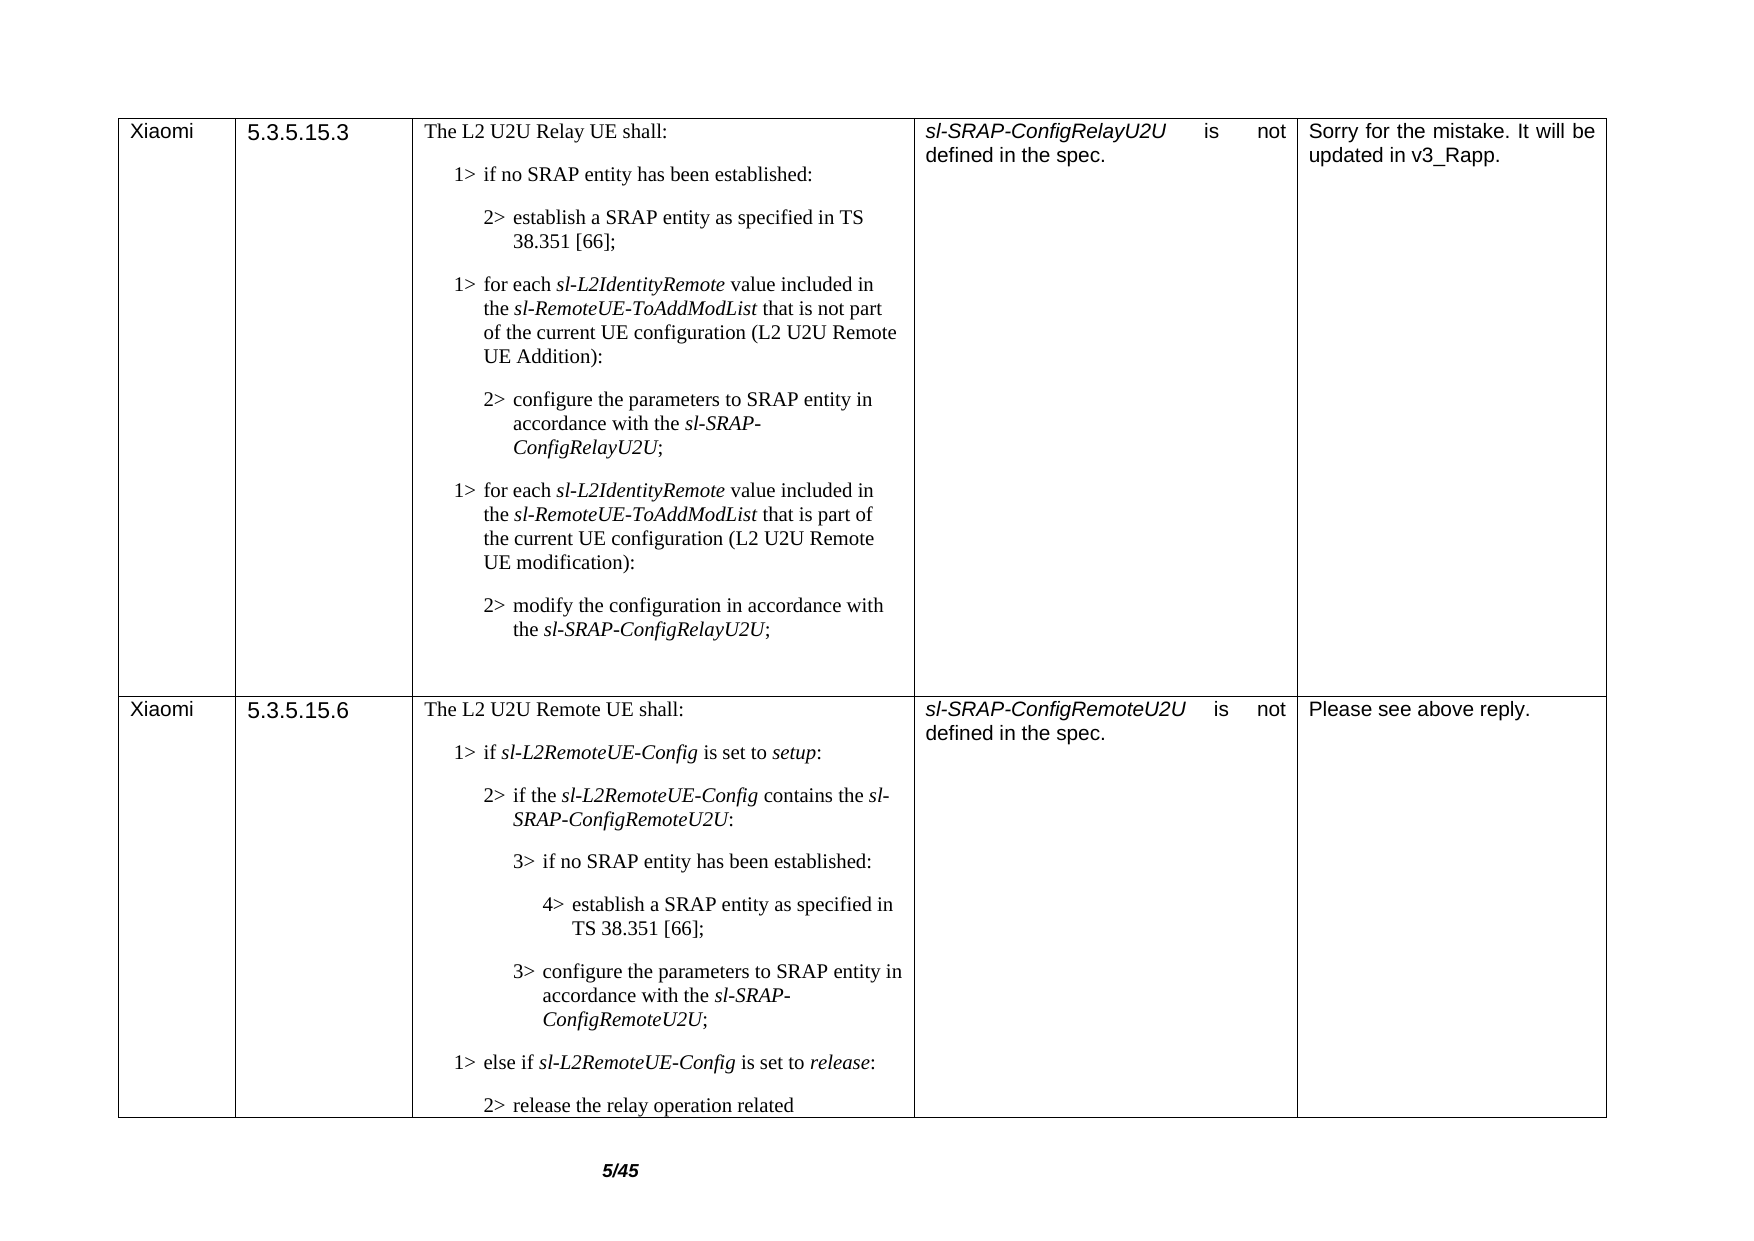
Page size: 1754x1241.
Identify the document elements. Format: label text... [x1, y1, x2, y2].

table_cell Xiaomi [119, 119, 235, 696]
table_cell Xiaomi [119, 697, 235, 1117]
table_cell sl-SRAP-ConfigRelayU2U is not defined in the spec. [915, 119, 1297, 696]
table_cell Sorry for the mistake. It will be updated in v3_Rapp. [1298, 119, 1606, 696]
table_cell The L2 U2U Relay UE shall: 1> if no SRAP entity has been established: 2> establish a SRAP entity as specified in TS 38.351 [66]; 1> for each sl-L2IdentityRemote value included in the sl-RemoteUE-ToAddModList that is not part of the current UE configuration (L2 U2U Remote UE Addition): 2> configure the parameters to SRAP entity in accordance with the sl-SRAP-ConfigRelayU2U; 1> for each sl-L2IdentityRemote value included in the sl-RemoteUE-ToAddModList that is part of the current UE configuration (L2 U2U Remote UE modification): 2> modify the configuration in accordance with the sl-SRAP-ConfigRelayU2U; [413, 119, 914, 696]
table_cell 5.3.5.15.3 [236, 119, 412, 696]
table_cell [413, 697, 914, 1117]
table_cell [1298, 697, 1606, 1117]
table_cell 5.3.5.15.6 [236, 697, 412, 1117]
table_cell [915, 697, 1297, 1117]
